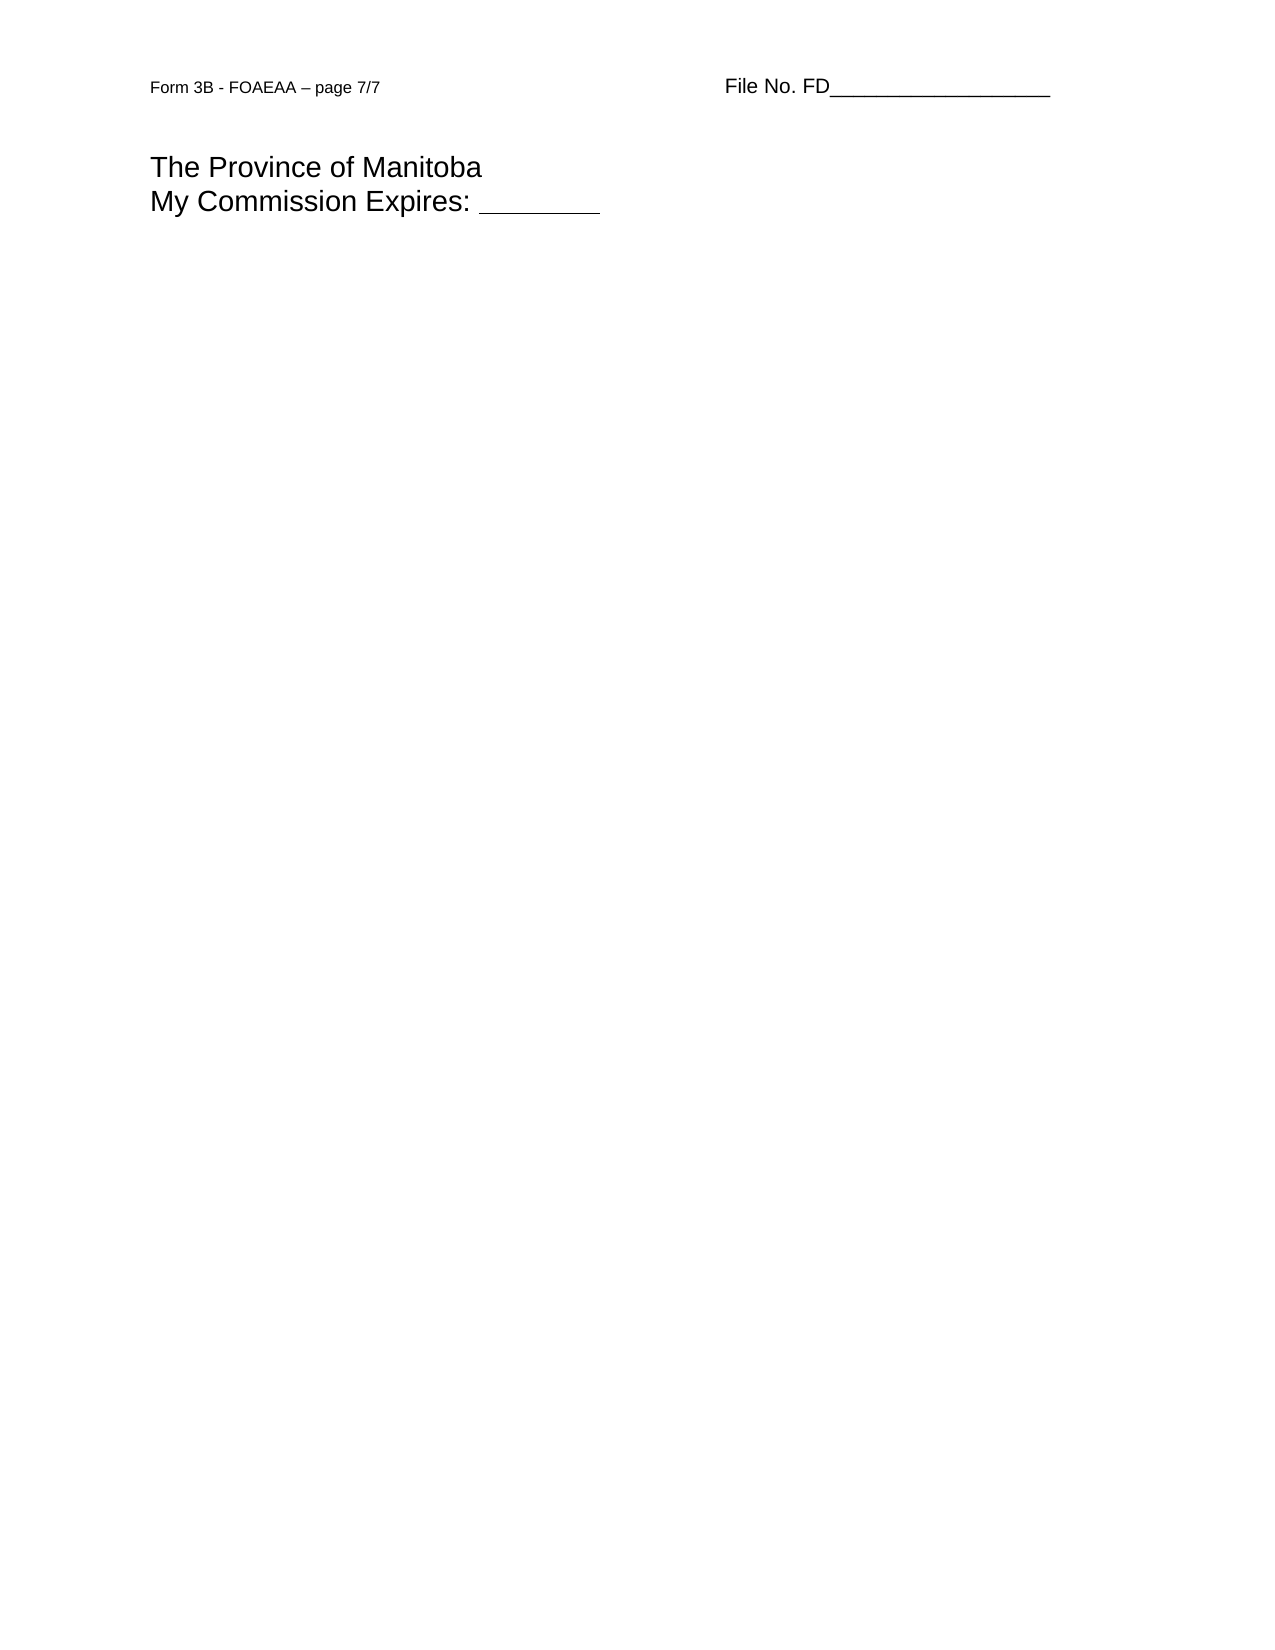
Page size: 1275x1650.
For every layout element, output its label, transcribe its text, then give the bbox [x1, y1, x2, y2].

text My Commission Expires: [150, 183, 1125, 217]
text The Province of Manitoba [150, 150, 1125, 183]
